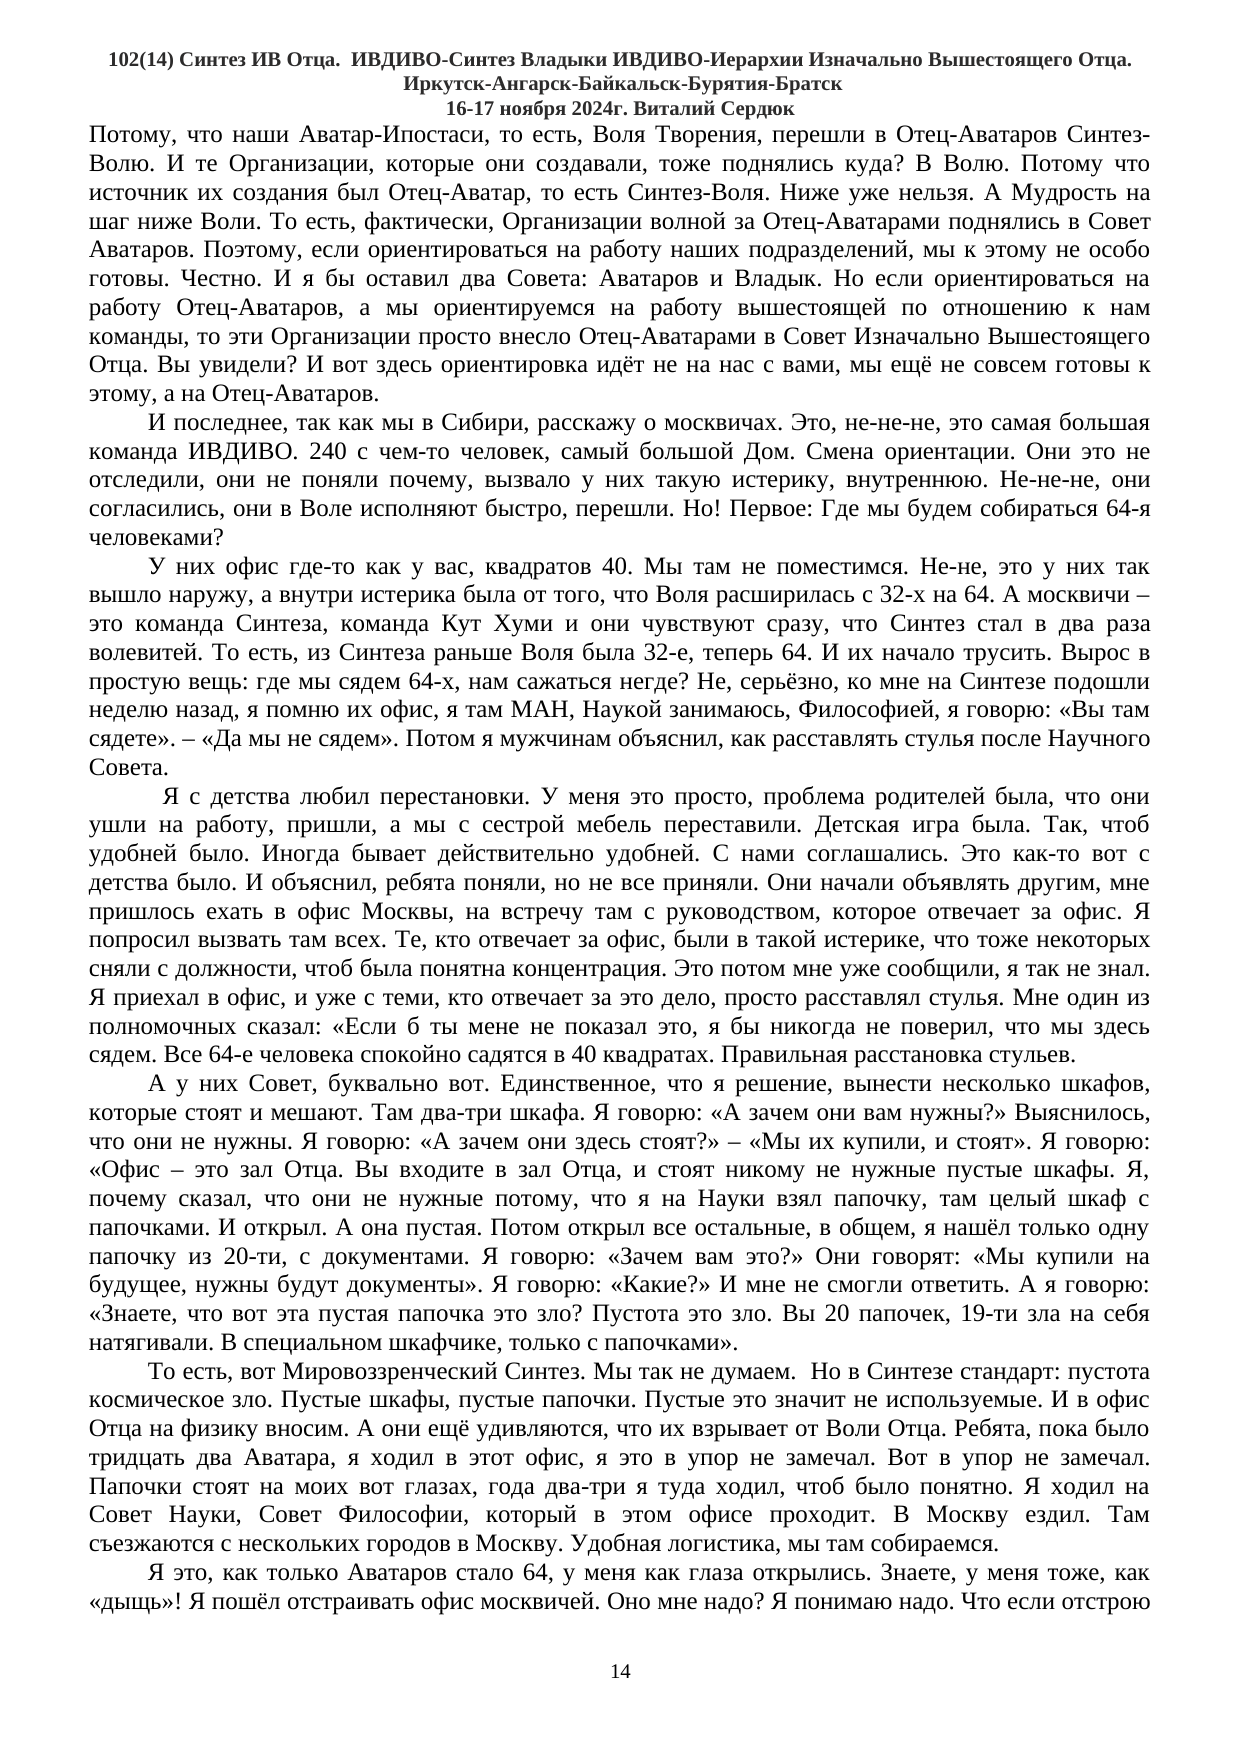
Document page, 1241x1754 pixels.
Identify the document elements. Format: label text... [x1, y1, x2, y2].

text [89, 119, 1152, 407]
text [89, 1557, 1152, 1614]
text А у них Совет, буквально вот. Единственное, что я решение, вынести несколько шкафов, которые стоят и мешают. Там два-три шкафа. Я говорю: «А зачем они вам нужны?» Выяснилось, что они не нужны. Я говорю: «А зачем они здесь стоят?» – «Мы их купили, и стоят». Я говорю: «Офис – это зал Отца. Вы входите в зал Отца, и стоят никому не нужные пустые шкафы. Я, почему сказал, что они не нужные потому, что я на Науки взял папочку, там целый шкаф с папочками. И открыл. А она пустая. Потом открыл все остальные, в общем, я нашёл только одну папочку из 20-ти, с документами. Я говорю: «Зачем вам это?» Они говорят: «Мы купили на будущее, нужны будут документы». Я говорю: «Какие?» И мне не смогли ответить. А я говорю: «Знаете, что вот эта пустая папочка это зло? Пустота это зло. Вы 20 папочек, 19-ти зла на себя натягивали. В специальном шкафчике, только с папочками». [89, 1068, 1152, 1356]
text И последнее, так как мы в Сибири, расскажу о москвичах. Это, не-не-не, это самая большая команда ИВДИВО. 240 с чем-то человек, самый большой Дом. Смена ориентации. Они это не отследили, они не поняли почему, вызвало у них такую истерику, внутреннюю. Не-не-не, они согласились, они в Воле исполняют быстро, перешли. Но! Первое: Где мы будем собираться 64-я человеками? [89, 407, 1152, 551]
text У них офис где-то как у вас, квадратов 40. Мы там не поместимся. Не-не, это у них так вышло наружу, а внутри истерика была от того, что Воля расширилась с 32-х на 64. А москвичи – это команда Синтеза, команда Кут Хуми и они чувствуют сразу, что Синтез стал в два раза волевитей. То есть, из Синтеза раньше Воля была 32-е, теперь 64. И их начало трусить. Вырос в простую вещь: где мы сядем 64-х, нам сажаться негде? Не, серьёзно, ко мне на Синтезе подошли неделю назад, я помню их офис, я там МАН, Наукой занимаюсь, Философией, я говорю: «Вы там сядете». – «Да мы не сядем». Потом я мужчинам объяснил, как расставлять стулья после Научного Совета. [89, 551, 1152, 781]
text Я с детства любил перестановки. У меня это просто, проблема родителей была, что они ушли на работу, пришли, а мы с сестрой мебель переставили. Детская игра была. Так, чтоб удобней было. Иногда бывает действительно удобней. С нами соглашались. Это как-то вот с детства было. И объяснил, ребята поняли, но не все приняли. Они начали объявлять другим, мне пришлось ехать в офис Москвы, на встречу там с руководством, которое отвечает за офис. Я попросил вызвать там всех. Те, кто отвечает за офис, были в такой истерике, что тоже некоторых сняли с должности, чтоб была понятна концентрация. Это потом мне уже сообщили, я так не знал. Я приехал в офис, и уже с теми, кто отвечает за это дело, просто расставлял стулья. Мне один из полномочных сказал: «Если б ты мене не показал это, я бы никогда не поверил, что мы здесь сядем. Все 64-е человека спокойно садятся в 40 квадратах. Правильная расстановка стульев. [89, 781, 1152, 1068]
text То есть, вот Мировоззренческий Синтез. Мы так не думаем. Но в Синтезе стандарт: пустота космическое зло. Пустые шкафы, пустые папочки. Пустые это значит не используемые. И в офис Отца на физику вносим. А они ещё удивляются, что их взрывает от Воли Отца. Ребята, пока было тридцать два Аватара, я ходил в этот офис, я это в упор не замечал. Вот в упор не замечал. Папочки стоят на моих вот глазах, года два-три я туда ходил, чтоб было понятно. Я ходил на Совет Науки, Совет Философии, который в этом офисе проходит. В Москву ездил. Там съезжаются с нескольких городов в Москву. Удобная логистика, мы там собираемся. [89, 1356, 1152, 1557]
